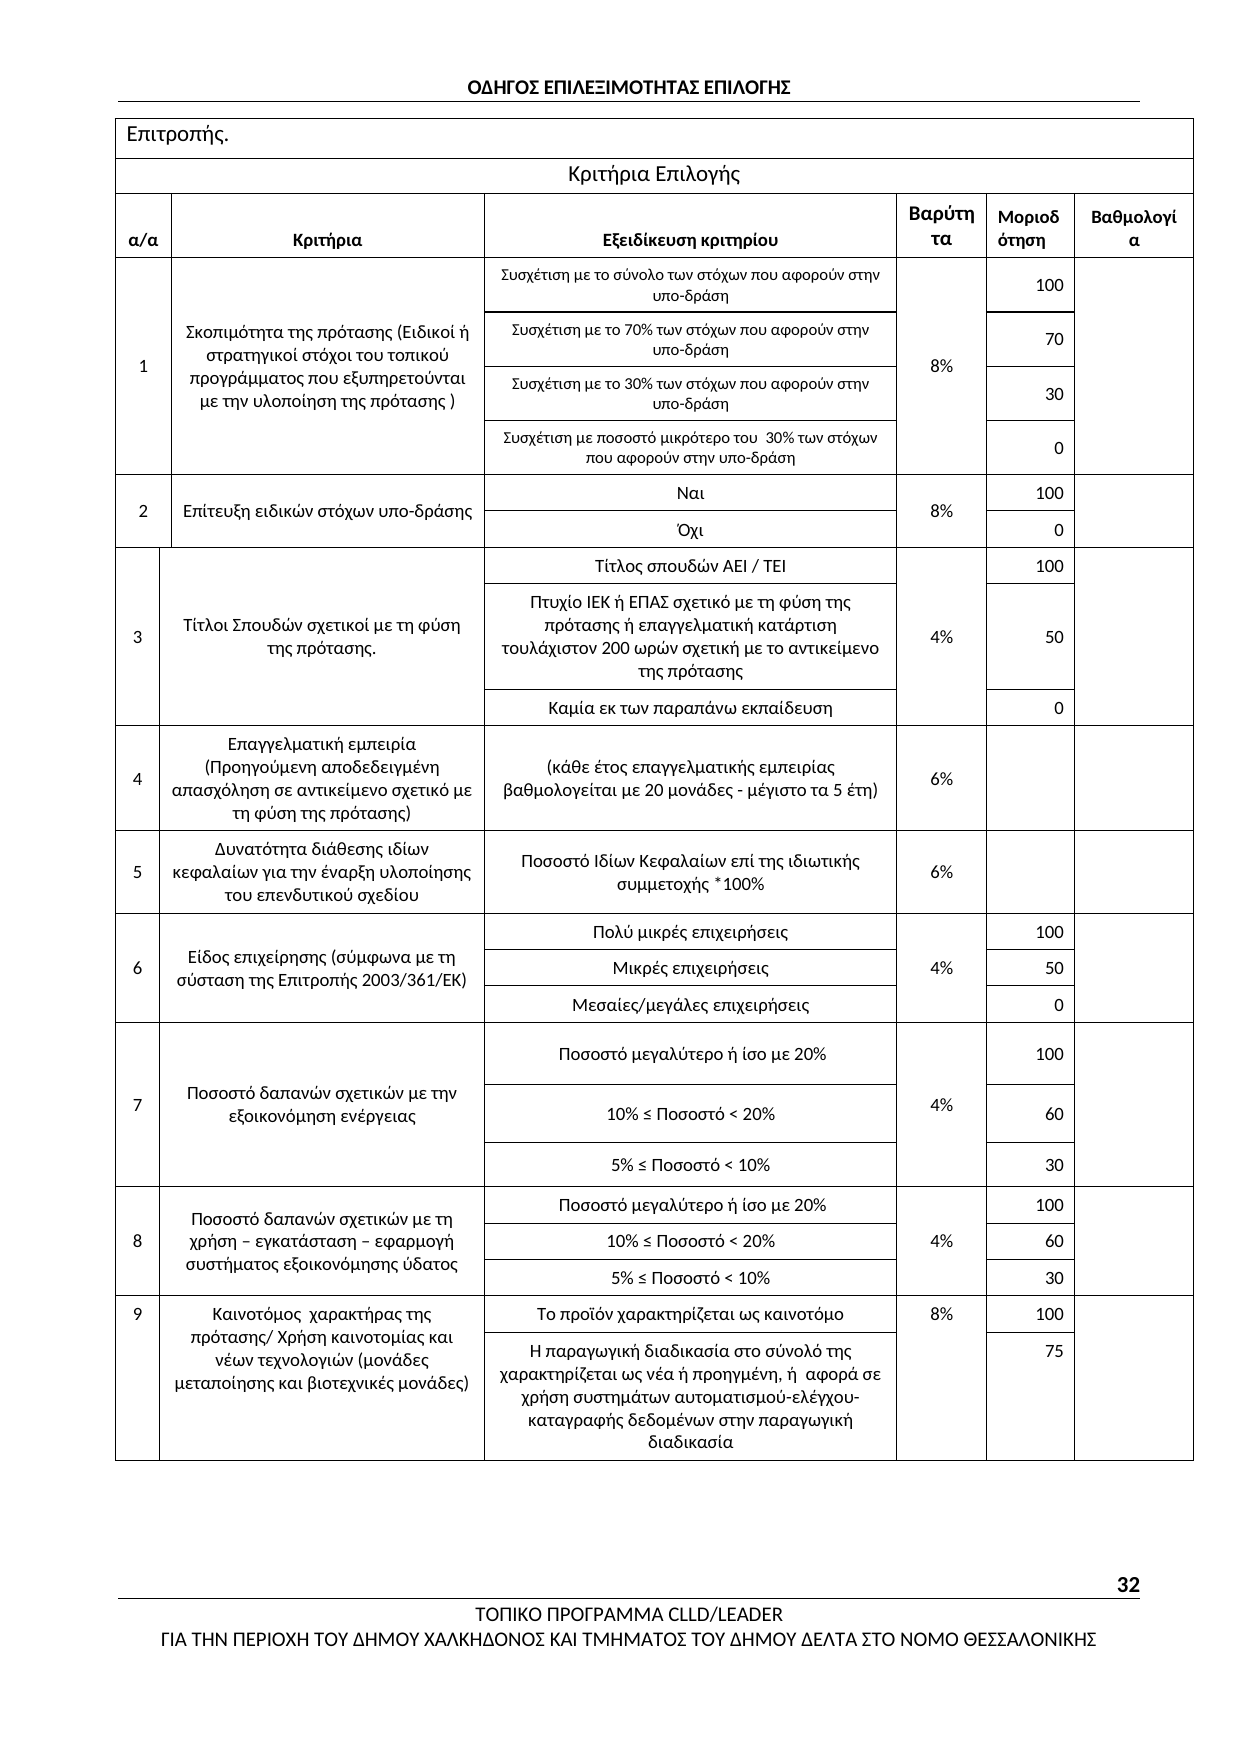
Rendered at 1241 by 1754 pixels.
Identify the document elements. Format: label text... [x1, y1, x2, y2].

table_cell 100 [987, 258, 1074, 311]
table_cell Εξειδίκευση κριτηρίου [485, 194, 896, 257]
table_cell Ποσοστό μεγαλύτερο ή ίσο με 20% [485, 1023, 896, 1084]
table_cell 0 [987, 511, 1074, 547]
table_cell 100 [987, 1023, 1074, 1084]
table_cell 1 [116, 258, 171, 474]
table_cell Η παραγωγική διαδικασία στο σύνολό της χαρακτηρίζεται ως νέα ή προηγμένη, ή αφορά σε χρήση συστημάτων αυτοματισμού-ελέγχου-καταγραφής δεδομένων στην παραγωγική διαδικασία [485, 1333, 896, 1460]
table_cell 5% ≤ Ποσοστό < 10% [485, 1143, 896, 1186]
table_cell Μικρές επιχειρήσεις [485, 950, 896, 985]
table_cell Ποσοστό Ιδίων Κεφαλαίων επί της ιδιωτικής συμμετοχής *100% [485, 831, 896, 912]
table_cell Κριτήρια [172, 194, 484, 257]
table_cell [1075, 1023, 1193, 1186]
table_cell Συσχέτιση με το 70% των στόχων που αφορούν στην υπο-δράση [485, 313, 896, 366]
table_cell α/α [116, 194, 171, 257]
table_cell Συσχέτιση με ποσοστό μικρότερο του 30% των στόχων που αφορούν στην υπο-δράση [485, 421, 896, 474]
table_cell Επαγγελματική εμπειρία (Προηγούμενη αποδεδειγμένη απασχόληση σε αντικείμενο σχετικό με τη φύση της πρότασης) [160, 726, 484, 830]
table_cell [1075, 548, 1193, 725]
table_cell 100 [987, 914, 1074, 949]
table_cell Ποσοστό δαπανών σχετικών με την εξοικονόμηση ενέργειας [160, 1023, 484, 1186]
table_cell 6 [116, 914, 159, 1022]
table_cell Είδος επιχείρησης (σύμφωνα με τη σύσταση της Επιτροπής 2003/361/ΕΚ) [160, 914, 484, 1022]
table_cell 4% [897, 1023, 986, 1186]
table_cell [1075, 914, 1193, 1022]
table_cell Τίτλος σπουδών ΑΕΙ / ΤΕΙ [485, 548, 896, 583]
table_cell [987, 831, 1074, 912]
table_cell 8% [897, 1296, 986, 1460]
table_cell [987, 726, 1074, 830]
table_cell 70 [987, 313, 1074, 366]
table_cell 4 [116, 726, 159, 830]
table_cell 4% [897, 914, 986, 1022]
table_cell Επίτευξη ειδικών στόχων υπο-δράσης [172, 475, 484, 547]
table_cell Καμία εκ των παραπάνω εκπαίδευση [485, 690, 896, 725]
table_cell 8% [897, 475, 986, 547]
table_cell 4% [897, 548, 986, 725]
table_cell 30 [987, 1143, 1074, 1186]
table_cell [1075, 258, 1193, 474]
table_cell 50 [987, 950, 1074, 985]
table_cell [1075, 1296, 1193, 1460]
table_cell 6% [897, 831, 986, 912]
table_cell Σκοπιμότητα της πρότασης (Ειδικοί ή στρατηγικοί στόχοι του τοπικού προγράμματος που εξυπηρετούνται με την υλοποίηση της πρότασης ) [172, 258, 484, 474]
table_cell 75 [987, 1333, 1074, 1460]
table_cell 100 [987, 475, 1074, 510]
table_cell Πολύ μικρές επιχειρήσεις [485, 914, 896, 949]
table_cell Μεσαίες/μεγάλες επιχειρήσεις [485, 986, 896, 1022]
table_cell 8% [897, 258, 986, 474]
table_cell Όχι [485, 511, 896, 547]
table_cell 60 [987, 1224, 1074, 1259]
table_cell [1075, 475, 1193, 547]
table_cell 30 [987, 367, 1074, 420]
table_cell Δυνατότητα διάθεσης ιδίων κεφαλαίων για την έναρξη υλοποίησης του επενδυτικού σχεδίου [160, 831, 484, 912]
table_cell 100 [987, 1296, 1074, 1332]
table_cell Τίτλοι Σπουδών σχετικοί με τη φύση της πρότασης. [160, 548, 484, 725]
table_cell Μοριοδότηση [987, 194, 1074, 257]
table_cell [116, 119, 1193, 158]
table_cell 100 [987, 548, 1074, 583]
table_cell Ποσοστό δαπανών σχετικών με τη χρήση – εγκατάσταση – εφαρμογή συστήματος εξοικονόμησης ύδατος [160, 1187, 484, 1295]
table_cell [1075, 1187, 1193, 1295]
table_cell 0 [987, 690, 1074, 725]
table_cell 30 [987, 1260, 1074, 1295]
table_cell Το προϊόν χαρακτηρίζεται ως καινοτόμο [485, 1296, 896, 1332]
table_cell 4% [897, 1187, 986, 1295]
table_cell 8 [116, 1187, 159, 1295]
table_cell [1075, 831, 1193, 912]
table_cell 50 [987, 584, 1074, 688]
table_cell 5% ≤ Ποσοστό < 10% [485, 1260, 896, 1295]
table_cell 10% ≤ Ποσοστό < 20% [485, 1224, 896, 1259]
table_cell 100 [987, 1187, 1074, 1222]
table_cell 2 [116, 475, 171, 547]
table_cell 0 [987, 986, 1074, 1022]
table_cell Βαρύτητα [897, 194, 986, 257]
table_cell 5 [116, 831, 159, 912]
table_cell Καινοτόμος χαρακτήρας της πρότασης/ Χρήση καινοτομίας και νέων τεχνολογιών (μονάδες μεταποίησης και βιοτεχνικές μονάδες) [160, 1296, 484, 1460]
table_cell Ναι [485, 475, 896, 510]
table_cell Συσχέτιση με το 30% των στόχων που αφορούν στην υπο-δράση [485, 367, 896, 420]
table_cell Συσχέτιση με το σύνολο των στόχων που αφορούν στην υπο-δράση [485, 258, 896, 311]
table_cell 60 [987, 1085, 1074, 1142]
table_cell Πτυχίο ΙΕΚ ή ΕΠΑΣ σχετικό με τη φύση της πρότασης ή επαγγελματική κατάρτιση τουλάχιστον 200 ωρών σχετική με το αντικείμενο της πρότασης [485, 584, 896, 688]
table_cell [1075, 726, 1193, 830]
table_cell Κριτήρια Επιλογής [116, 159, 1193, 193]
table_cell 6% [897, 726, 986, 830]
table_cell (κάθε έτος επαγγελματικής εμπειρίας βαθμολογείται με 20 μονάδες - μέγιστο τα 5 έτη) [485, 726, 896, 830]
table_cell 3 [116, 548, 159, 725]
table_cell 10% ≤ Ποσοστό < 20% [485, 1085, 896, 1142]
table_cell Βαθμολογία [1075, 194, 1193, 257]
table_cell 0 [987, 421, 1074, 474]
table_cell 9 [116, 1296, 159, 1460]
table_cell Ποσοστό μεγαλύτερο ή ίσο με 20% [485, 1187, 896, 1222]
table_cell 7 [116, 1023, 159, 1186]
